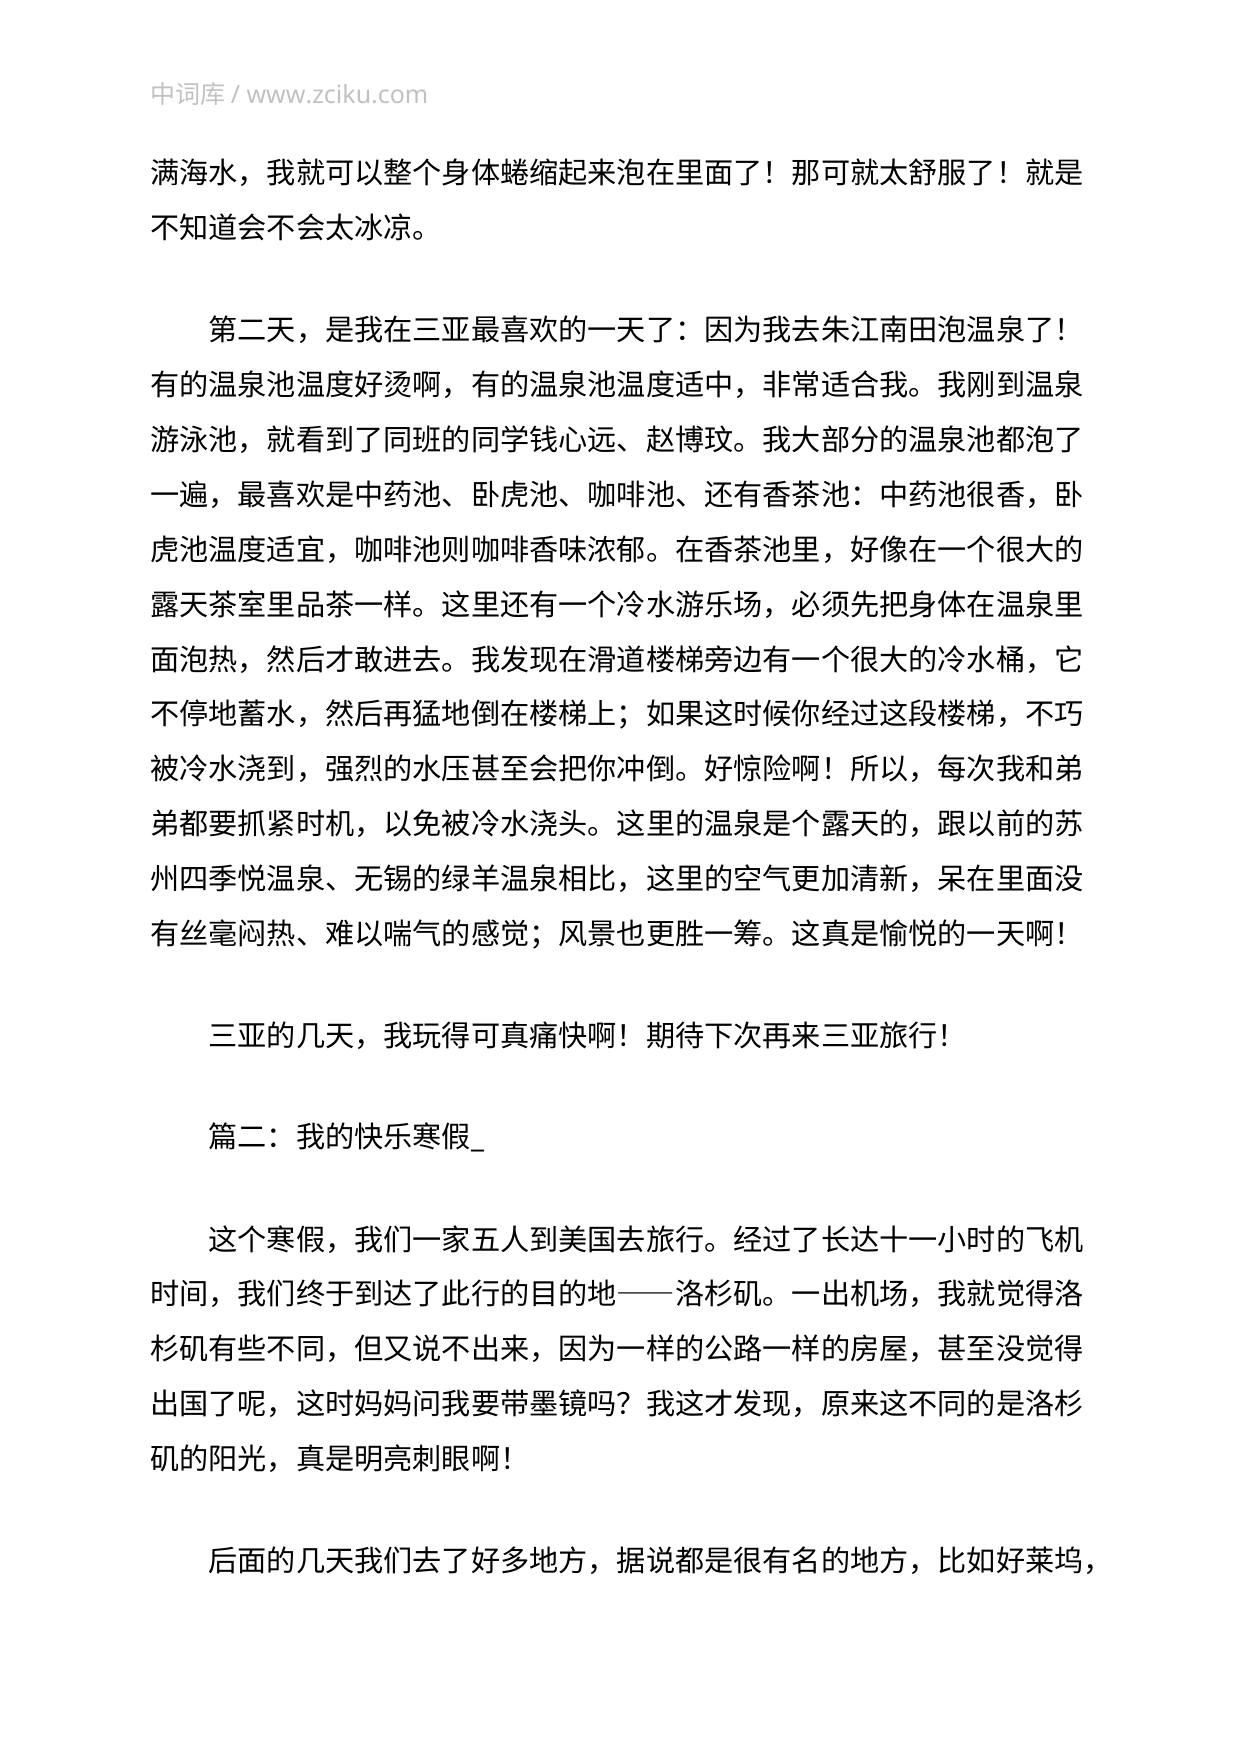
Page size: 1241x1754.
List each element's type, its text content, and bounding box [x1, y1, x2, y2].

text 篇二：我的快乐寒假_ [150, 1114, 1090, 1156]
text 第二天，是我在三亚最喜欢的一天了：因为我去朱江南田泡温泉了！有的温泉池温度好烫啊，有的温泉池温度适中，非常适合我。我刚到温泉游泳池，就看到了同班的同学钱心远、赵博玟。我大部分的温泉池都泡了一遍，最喜欢是中药池、卧虎池、咖啡池、还有香茶池：中药池很香，卧虎池温度适宜，咖啡池则咖啡香味浓郁。在香茶池里，好像在一个很大的露天茶室里品茶一样。这里还有一个冷水游乐场，必须先把身体在温泉里面泡热，然后才敢进去。我发现在滑道楼梯旁边有一个很大的冷水桶，它不停地蓄水，然后再猛地倒在楼梯上；如果这时候你经过这段楼梯，不巧被冷水浇到，强烈的水压甚至会把你冲倒。好惊险啊！所以，每次我和弟弟都要抓紧时机，以免被冷水浇头。这里的温泉是个露天的，跟以前的苏州四季悦温泉、无锡的绿羊温泉相比，这里的空气更加清新，呆在里面没有丝毫闷热、难以喘气的感觉；风景也更胜一筹。这真是愉悦的一天啊！ [150, 307, 1090, 953]
text 三亚的几天，我玩得可真痛快啊！期待下次再来三亚旅行！ [150, 1012, 1090, 1054]
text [150, 1537, 1090, 1580]
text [150, 150, 1090, 247]
text 这个寒假，我们一家五人到美国去旅行。经过了长达十一小时的飞机时间，我们终于到达了此行的目的地——洛杉矶。一出机场，我就觉得洛杉矶有些不同，但又说不出来，因为一样的公路一样的房屋，甚至没觉得出国了呢，这时妈妈问我要带墨镜吗？我这才发现，原来这不同的是洛杉矶的阳光，真是明亮刺眼啊！ [150, 1216, 1090, 1478]
